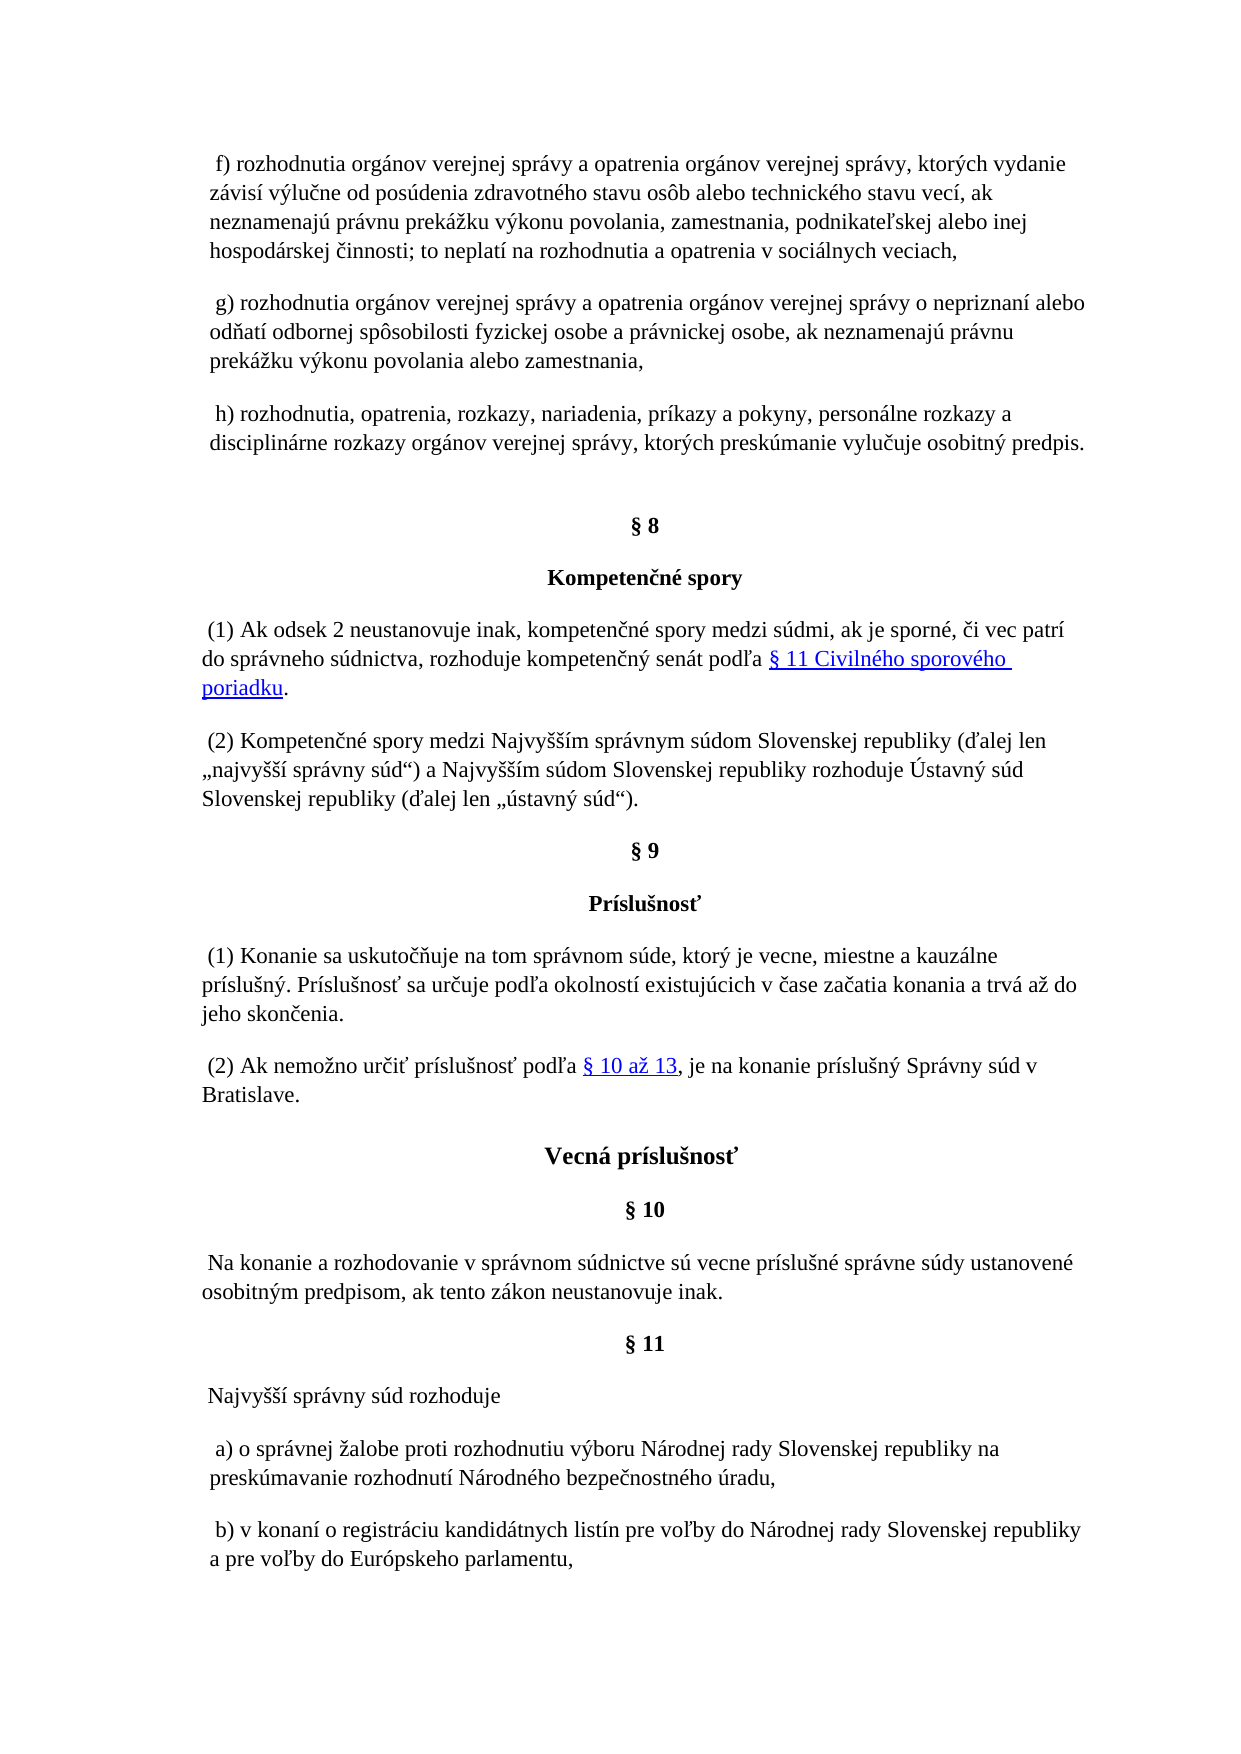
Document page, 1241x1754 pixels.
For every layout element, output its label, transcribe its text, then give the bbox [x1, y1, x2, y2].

text (1) Ak odsek 2 neustanovuje inak, kompetenčné spory medzi súdmi, ak je sporné, či vec patrí do správneho súdnictva, rozhoduje kompetenčný senát podľa § 11 Civilného sporového poriadku. [202, 617, 1090, 701]
text (2) Kompetenčné spory medzi Najvyšším správnym súdom Slovenskej republiky (ďalej len „najvyšší správny súd“) a Najvyšším súdom Slovenskej republiky rozhoduje Ústavný súd Slovenskej republiky (ďalej len „ústavný súd“). [202, 727, 1090, 811]
text (2) Ak nemožno určiť príslušnosť podľa § 10 až 13, je na konanie príslušný Správny súd v Bratislave. [202, 1052, 1090, 1108]
text § 8 [194, 512, 1090, 538]
text Kompetenčné spory [194, 564, 1090, 591]
text Najvyšší správny súd rozhoduje [202, 1383, 1090, 1409]
text a) o správnej žalobe proti rozhodnutiu výboru Národnej rady Slovenskej republiky na preskúmavanie rozhodnutí Národného bezpečnostného úradu, [209, 1435, 1090, 1490]
text b) v konaní o registráciu kandidátnych listín pre voľby do Národnej rady Slovenskej republiky a pre voľby do Európskeho parlamentu, [209, 1516, 1090, 1572]
text f) rozhodnutia orgánov verejnej správy a opatrenia orgánov verejnej správy, ktorých vydanie závisí výlučne od posúdenia zdravotného stavu osôb alebo technického stavu vecí, ak neznamenajú právnu prekážku výkonu povolania, zamestnania, podnikateľskej alebo inej hospodárskej činnosti; to neplatí na rozhodnutia a opatrenia v sociálnych veciach, [209, 150, 1090, 263]
text § 11 [194, 1330, 1090, 1357]
text § 10 [194, 1196, 1090, 1223]
text Vecná príslušnosť [186, 1141, 1090, 1170]
text h) rozhodnutia, opatrenia, rozkazy, nariadenia, príkazy a pokyny, personálne rozkazy a disciplinárne rozkazy orgánov verejnej správy, ktorých preskúmanie vylučuje osobitný predpis. [209, 399, 1090, 486]
text Na konanie a rozhodovanie v správnom súdnictve sú vecne príslušné správne súdy ustanovené osobitným predpisom, ak tento zákon neustanovuje inak. [202, 1249, 1090, 1304]
text § 9 [194, 837, 1090, 863]
text g) rozhodnutia orgánov verejnej správy a opatrenia orgánov verejnej správy o nepriznaní alebo odňatí odbornej spôsobilosti fyzickej osobe a právnickej osobe, ak neznamenajú právnu prekážku výkonu povolania alebo zamestnania, [209, 289, 1090, 373]
text Príslušnosť [194, 889, 1090, 916]
text (1) Konanie sa uskutočňuje na tom správnom súde, ktorý je vecne, miestne a kauzálne príslušný. Príslušnosť sa určuje podľa okolností existujúcich v čase začatia konania a trvá až do jeho skončenia. [202, 942, 1090, 1026]
